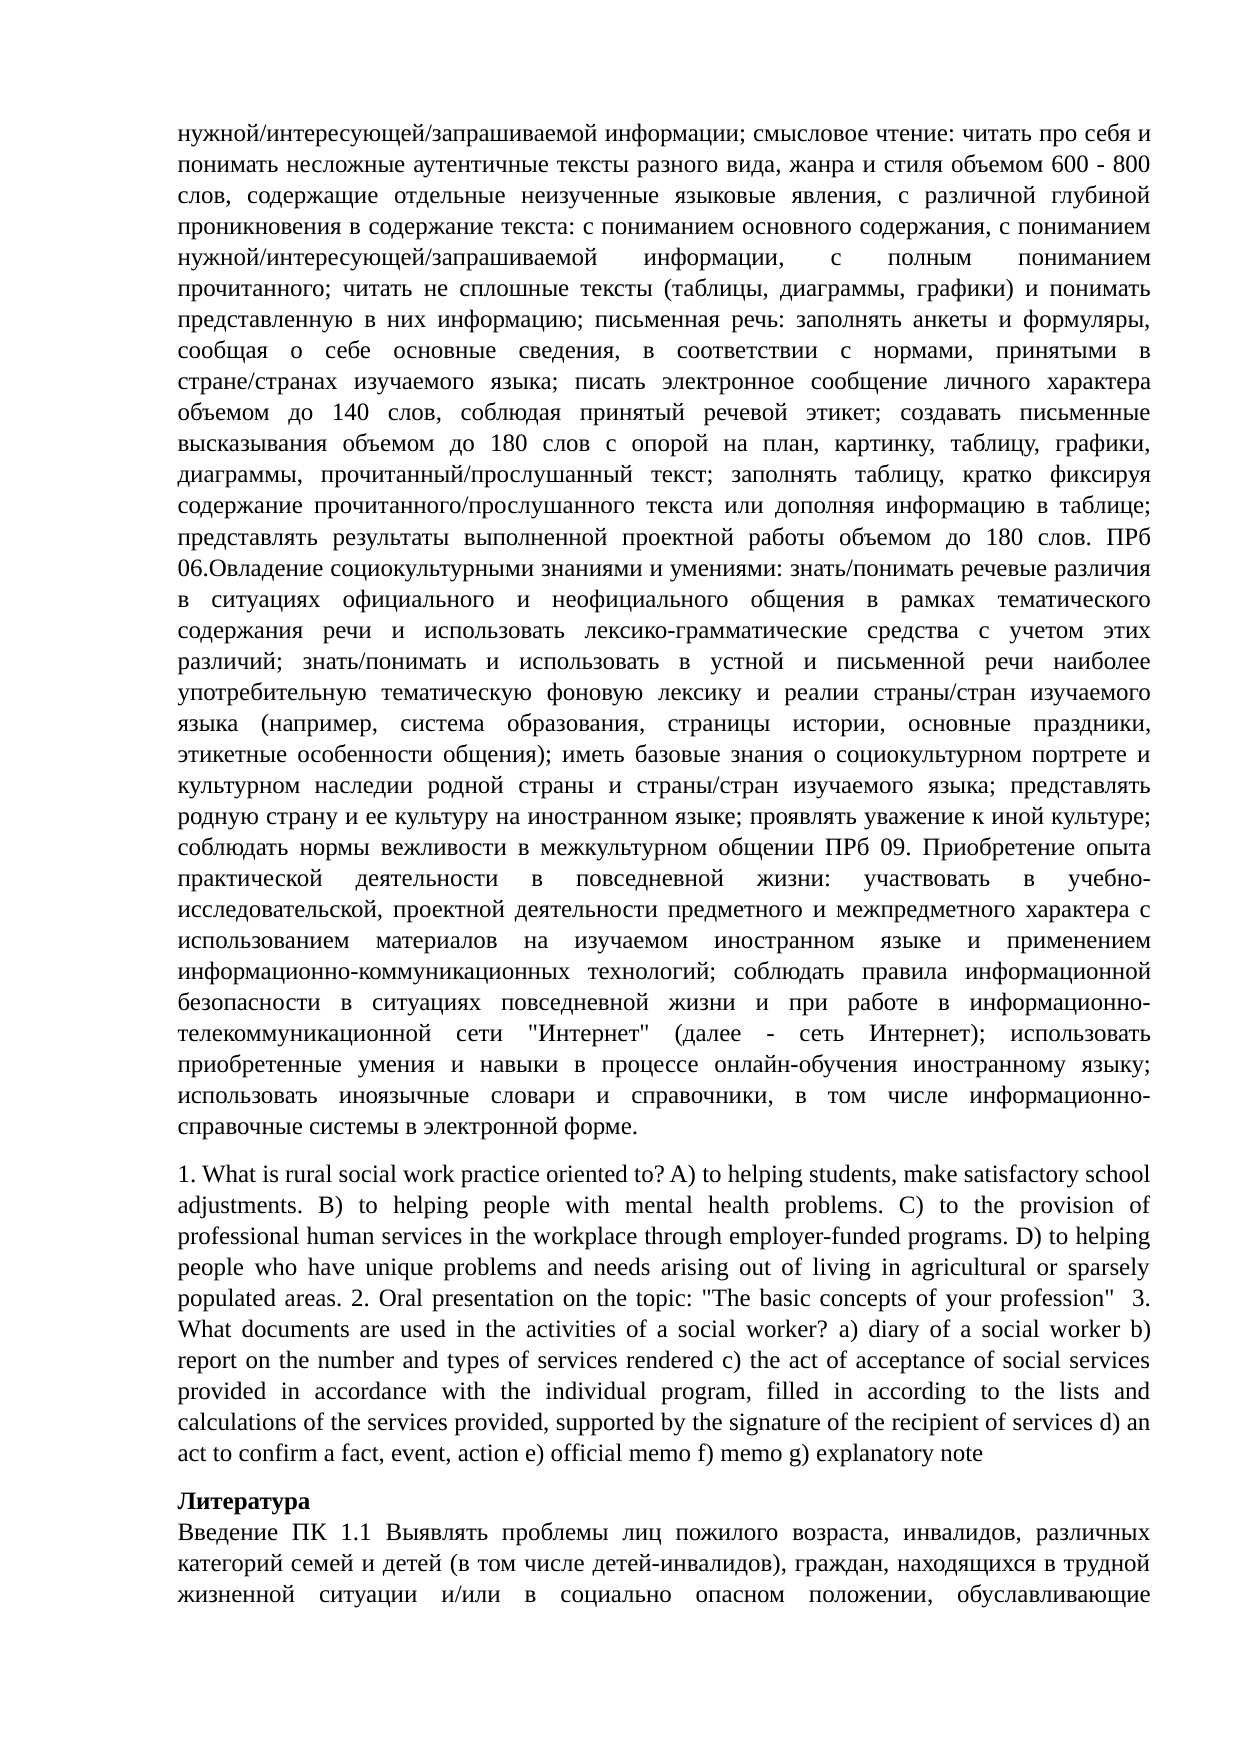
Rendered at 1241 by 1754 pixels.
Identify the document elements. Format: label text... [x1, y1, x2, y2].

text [177, 1517, 1152, 1608]
text 1. What is rural social work practice oriented to? A) to helping students, make satisfactory school adjustments. B) to helping people with mental health problems. C) to the provision of professional human services in the workplace through employer-funded programs. D) to helping people who have unique problems and needs arising out of living in agricultural or sparsely populated areas. 2. Oral presentation on the topic: "The basic concepts of your profession" 3. What documents are used in the activities of a social worker? а) diary of a social worker b) report on the number and types of services rendered c) the act of acceptance of social services provided in accordance with the individual program, filled in according to the lists and calculations of the services provided, supported by the signature of the recipient of services d) an act to confirm a fact, event, action e) official memo f) memo g) explanatory note [177, 1159, 1152, 1467]
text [177, 118, 1152, 1140]
subtitle Литература [177, 1486, 1152, 1515]
